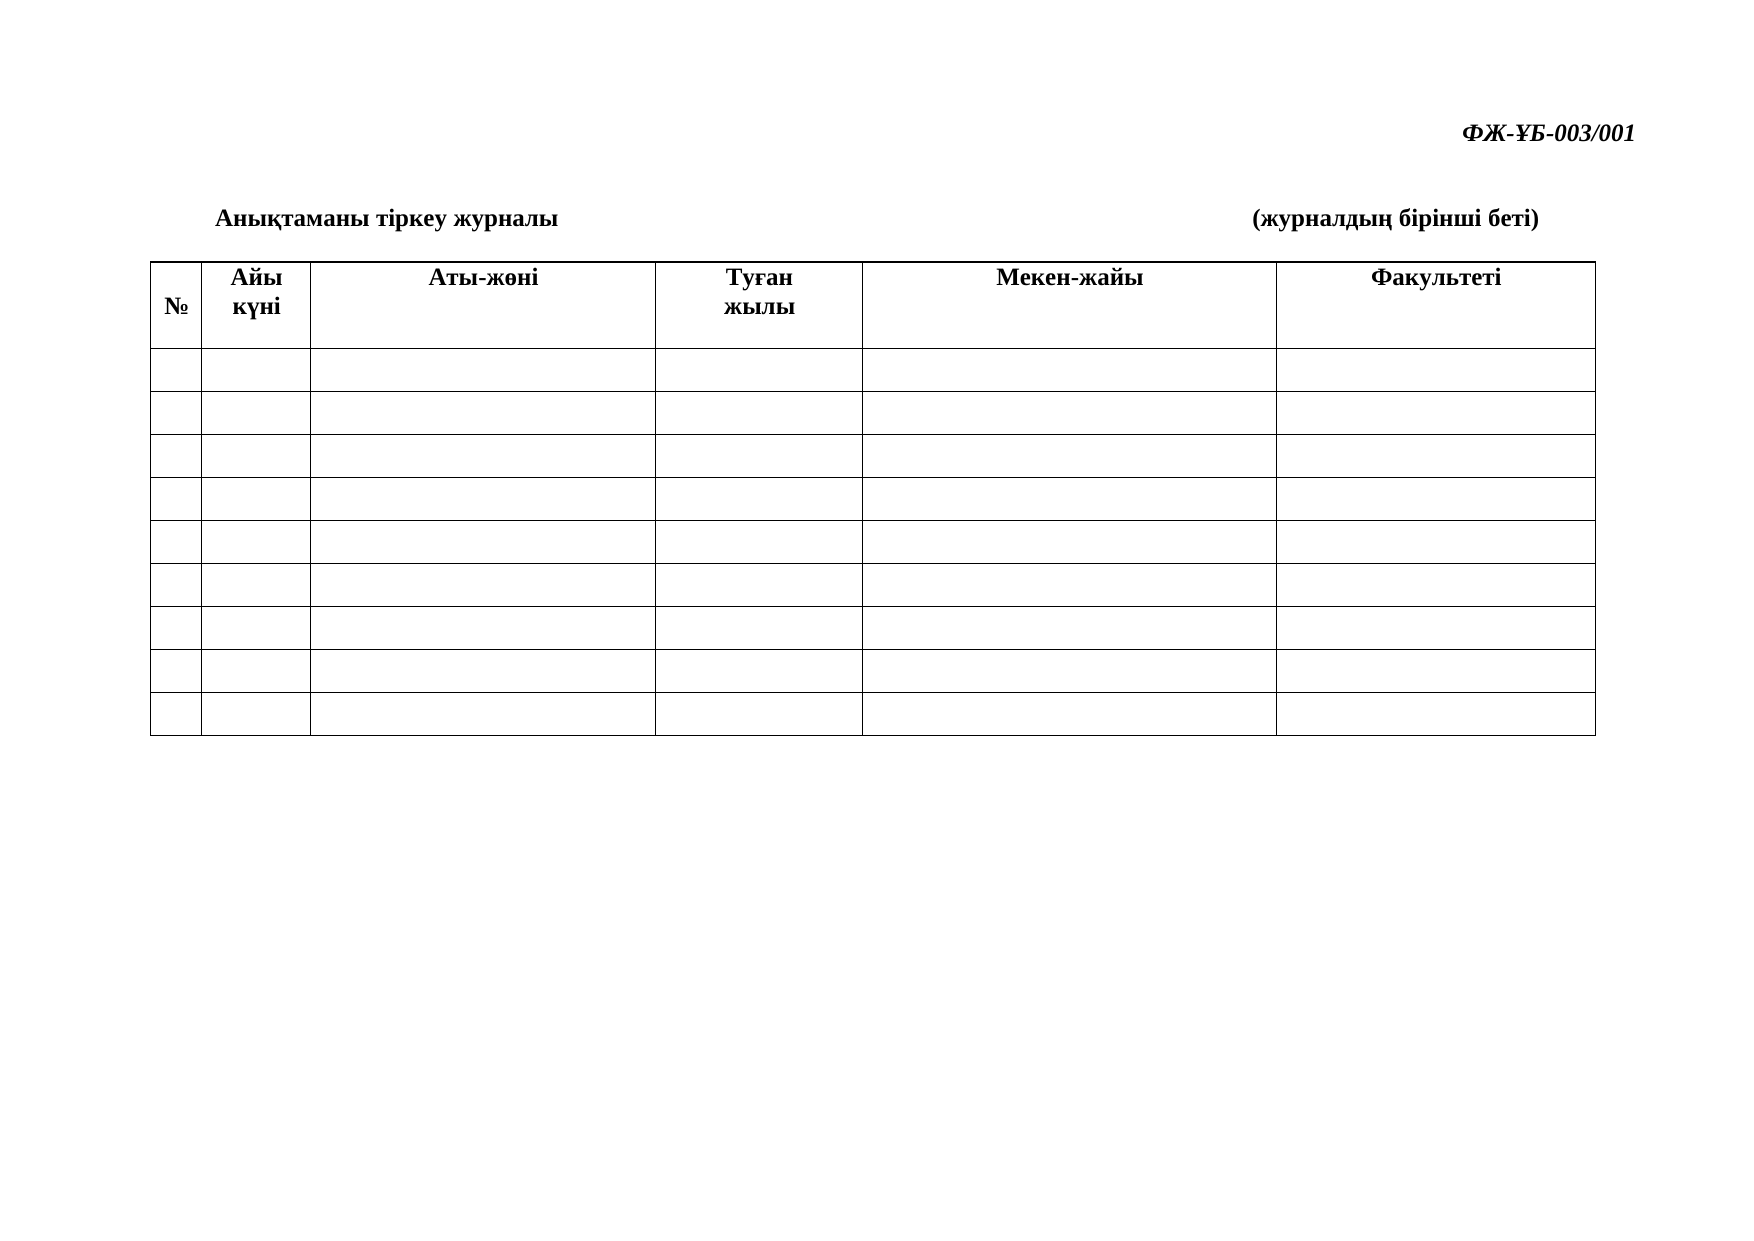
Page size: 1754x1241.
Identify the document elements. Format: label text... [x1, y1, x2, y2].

table_cell [656, 349, 862, 391]
table_cell [863, 392, 1276, 434]
table_cell [863, 564, 1276, 606]
table_cell [151, 349, 201, 391]
table_cell [202, 435, 310, 477]
table_cell [863, 349, 1276, 391]
table_cell [151, 607, 201, 649]
table_header № [151, 263, 201, 348]
table_cell [151, 392, 201, 434]
table_cell [311, 650, 655, 692]
table_cell [1277, 349, 1595, 391]
table_header Туған жылы [656, 263, 862, 348]
table_cell [656, 564, 862, 606]
table_cell [202, 607, 310, 649]
table_cell [863, 650, 1276, 692]
table_cell [1277, 650, 1595, 692]
table_header Мекен-жайы [863, 263, 1276, 348]
table_cell [311, 521, 655, 563]
table_cell [656, 607, 862, 649]
table_cell [151, 478, 201, 520]
table_header Аты-жөні [311, 263, 655, 348]
table_cell [656, 693, 862, 735]
table_cell [1277, 607, 1595, 649]
table_cell [1277, 392, 1595, 434]
table_cell [863, 521, 1276, 563]
table_cell [311, 564, 655, 606]
table_cell [863, 478, 1276, 520]
table_cell [202, 693, 310, 735]
table_header Факультеті [1277, 263, 1595, 348]
table_cell [1277, 478, 1595, 520]
table_cell [151, 521, 201, 563]
table_cell [151, 693, 201, 735]
table_cell [863, 435, 1276, 477]
table_cell [311, 435, 655, 477]
table_cell [1277, 435, 1595, 477]
table_cell [202, 650, 310, 692]
table_cell [151, 650, 201, 692]
table_cell [863, 693, 1276, 735]
table_cell [311, 349, 655, 391]
table_cell [1277, 521, 1595, 563]
table_cell [311, 607, 655, 649]
table_cell [311, 392, 655, 434]
text Анықтаманы тіркеу журналы (журналдың бірінші беті) [215, 203, 1641, 232]
table_cell [656, 521, 862, 563]
table_cell [863, 607, 1276, 649]
table_cell [656, 392, 862, 434]
table_cell [202, 478, 310, 520]
table_cell [311, 693, 655, 735]
table_cell [656, 650, 862, 692]
table_cell [311, 478, 655, 520]
table_cell [151, 435, 201, 477]
table_cell [151, 564, 201, 606]
table_cell [656, 478, 862, 520]
table_cell [656, 435, 862, 477]
table_header Айы күні [202, 263, 310, 348]
table_cell [1277, 564, 1595, 606]
table_cell [202, 392, 310, 434]
table_cell [202, 349, 310, 391]
table_cell [1277, 693, 1595, 735]
table_cell [202, 521, 310, 563]
table_cell [202, 564, 310, 606]
